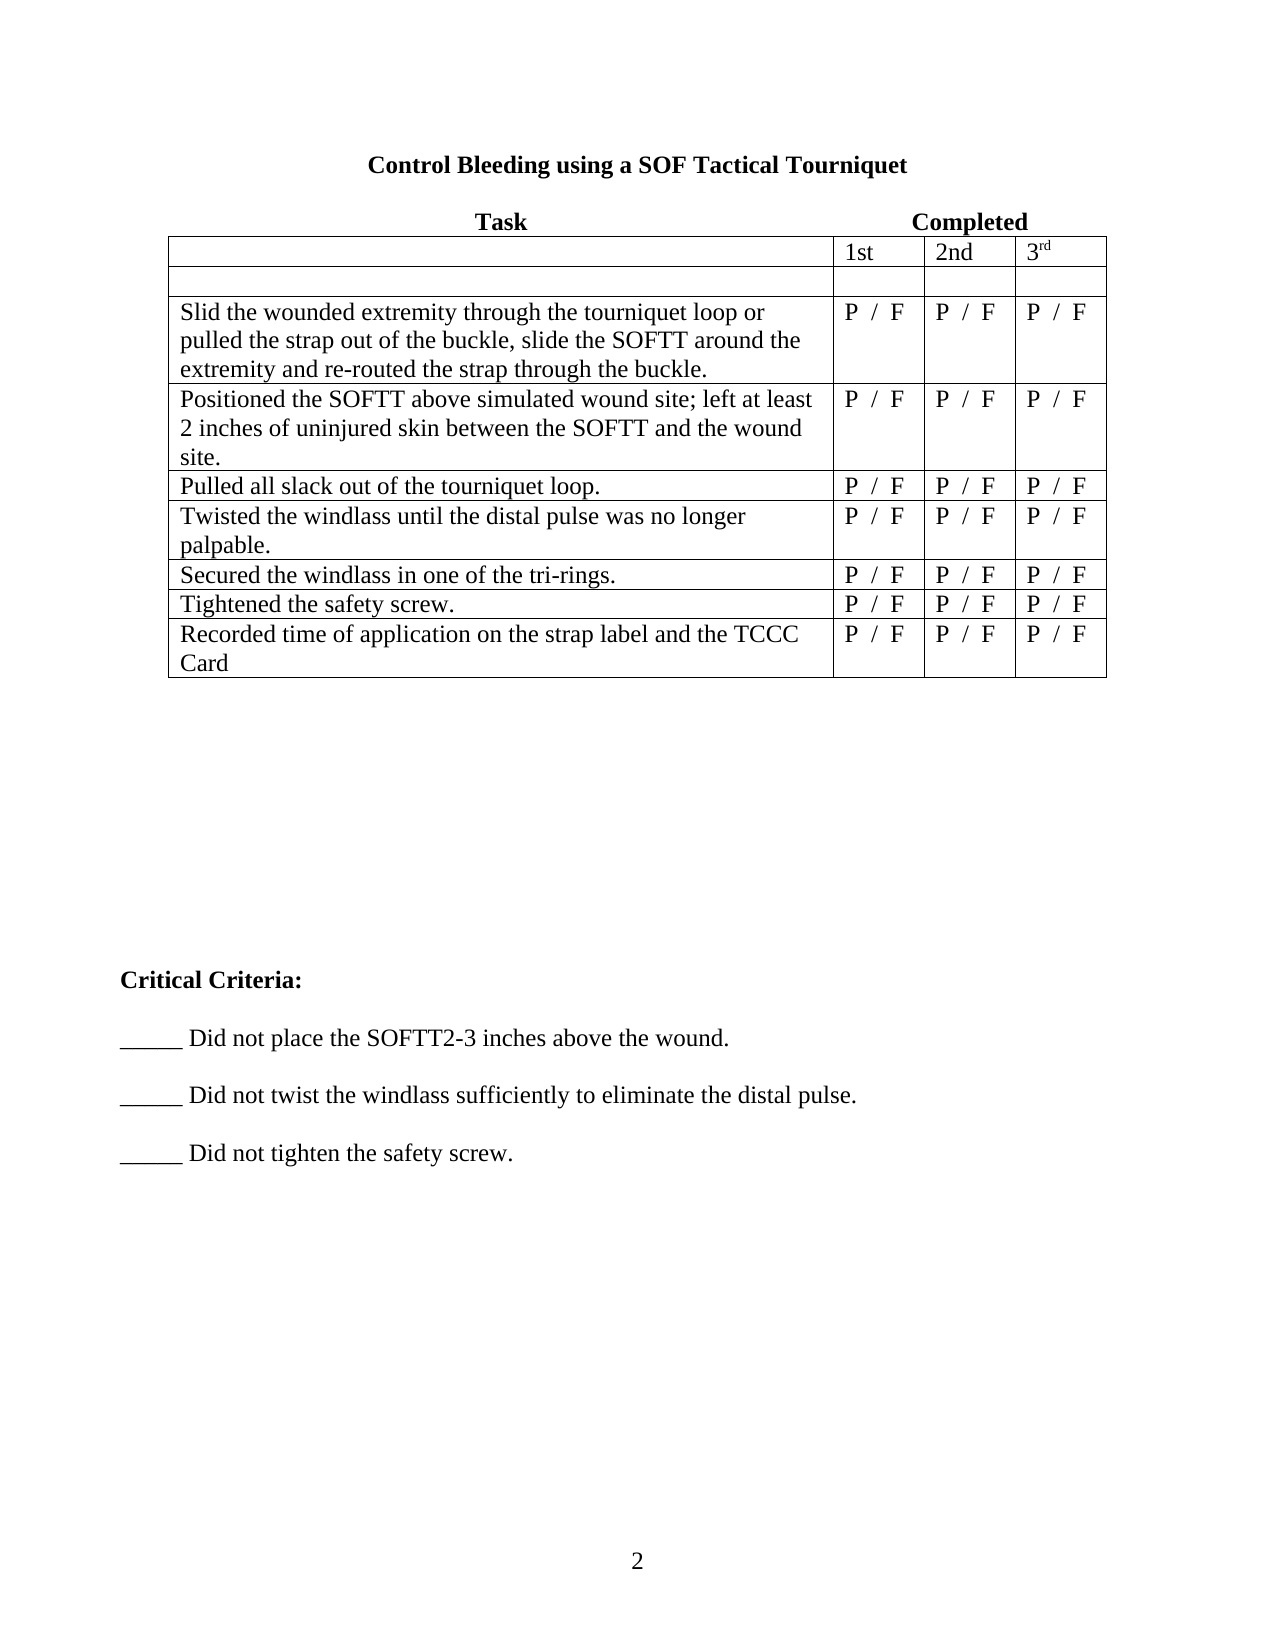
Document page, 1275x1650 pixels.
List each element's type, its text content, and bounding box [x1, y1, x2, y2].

table_cell P / F [834, 297, 924, 383]
table_cell P / F [1016, 619, 1106, 677]
table_cell P / F [834, 590, 924, 618]
table_cell 1st [834, 237, 924, 266]
table_cell P / F [834, 560, 924, 588]
table_cell P / F [1016, 560, 1106, 588]
text _____ Did not place the SOFTT2-3 inches above the wound. [120, 1023, 1155, 1052]
table_cell P / F [1016, 384, 1106, 470]
table_header Completed [833, 208, 1106, 236]
table_cell 3rd [1016, 237, 1106, 266]
table_cell P / F [925, 590, 1015, 618]
table_cell P / F [925, 560, 1015, 588]
table_cell P / F [1016, 501, 1106, 559]
table_cell P / F [834, 619, 924, 677]
table_cell [169, 267, 833, 296]
table_cell P / F [925, 619, 1015, 677]
table_cell [925, 267, 1015, 296]
text _____ Did not twist the windlass sufficiently to eliminate the distal pulse. [120, 1080, 1155, 1109]
table_cell P / F [925, 384, 1015, 470]
table_cell [834, 267, 924, 296]
table_cell 2nd [925, 237, 1015, 266]
table_cell Slid the wounded extremity through the tourniquet loop or pulled the strap out of the buckle, slide the SOFTT around the extremity and re-routed the strap through the buckle. [169, 297, 833, 383]
table_cell [1016, 267, 1106, 296]
text Critical Criteria: [120, 965, 1155, 994]
table_cell Recorded time of application on the strap label and the TCCC Card [169, 619, 833, 677]
table_cell Tightened the safety screw. [169, 590, 833, 618]
table_header Task [169, 208, 833, 236]
table_cell Pulled all slack out of the tourniquet loop. [169, 471, 833, 500]
text _____ Did not tighten the safety screw. [120, 1138, 1155, 1167]
table_cell Twisted the windlass until the distal pulse was no longer palpable. [169, 501, 833, 559]
table_cell Positioned the SOFTT above simulated wound site; left at least 2 inches of uninjured skin between the SOFTT and the wound site. [169, 384, 833, 470]
table_cell Secured the windlass in one of the tri-rings. [169, 560, 833, 588]
table_cell P / F [925, 501, 1015, 559]
table_cell P / F [834, 471, 924, 500]
text Control Bleeding using a SOF Tactical Tourniquet [120, 150, 1155, 179]
table_cell P / F [834, 384, 924, 470]
table_cell P / F [834, 501, 924, 559]
table_cell P / F [1016, 297, 1106, 383]
table_cell P / F [925, 471, 1015, 500]
table_cell P / F [1016, 471, 1106, 500]
table_cell [169, 237, 833, 266]
table_cell P / F [925, 297, 1015, 383]
table_cell P / F [1016, 590, 1106, 618]
